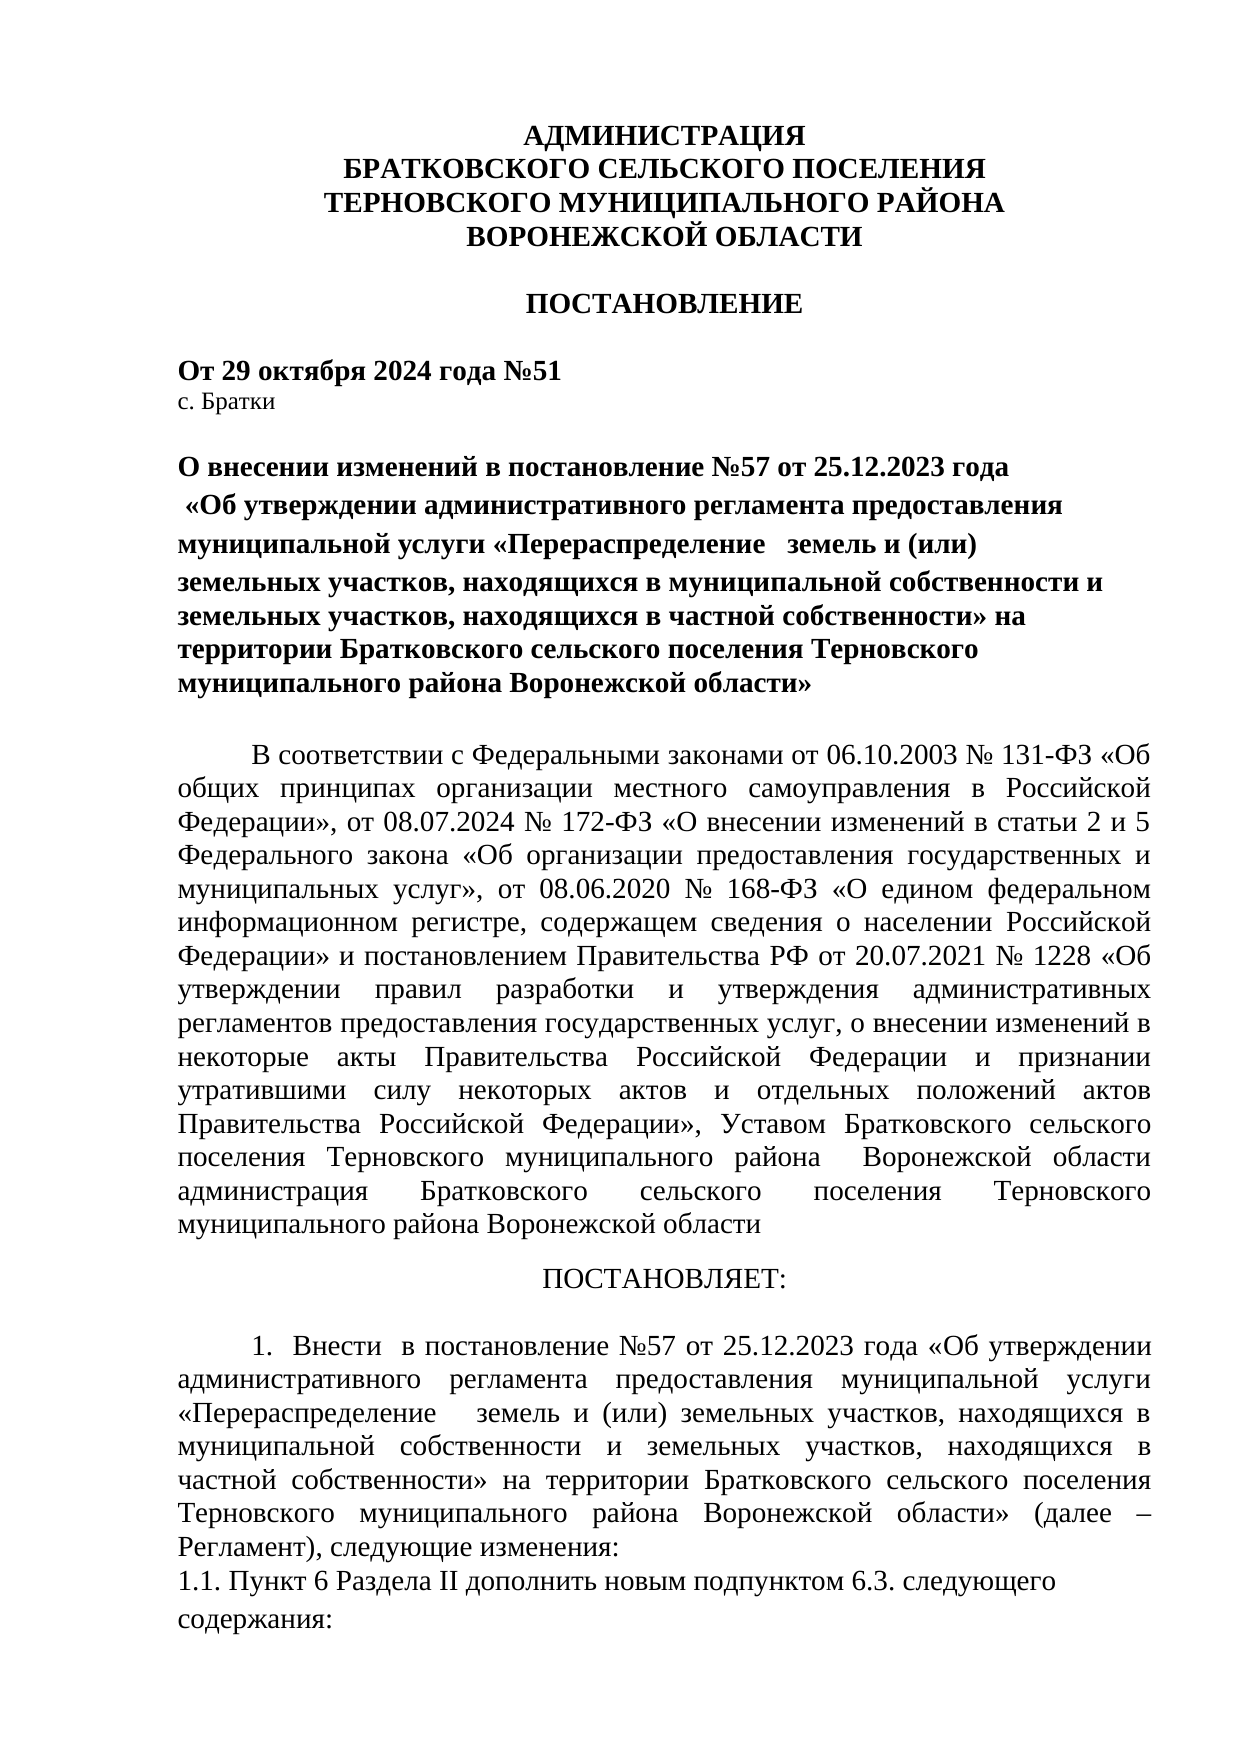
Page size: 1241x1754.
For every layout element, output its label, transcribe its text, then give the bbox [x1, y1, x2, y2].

text ПОСТАНОВЛЯЕТ: [177, 1261, 1152, 1294]
text ВОРОНЕЖСКОЙ ОБЛАСТИ [177, 219, 1152, 252]
text От 29 октября 2024 года №51 [177, 353, 1152, 386]
text с. Братки [177, 386, 1152, 415]
text АДМИНИСТРАЦИЯ [177, 118, 1152, 152]
text земельных участков, находящихся в муниципальной собственности и земельных участков, находящихся в частной собственности» на территории Братковского сельского поселения Терновского муниципального района Воронежской области» [177, 564, 1152, 698]
text 1.1. Пункт 6 Раздела II дополнить новым подпунктом 6.3. следующего содержания: [177, 1563, 1152, 1635]
text В соответствии с Федеральными законами от 06.10.2003 № 131-ФЗ «Об общих принципах организации местного самоуправления в Российской Федерации», от 08.07.2024 № 172-ФЗ «О внесении изменений в статьи 2 и 5 Федерального закона «Об организации предоставления государственных и муниципальных услуг», от 08.06.2020 № 168-ФЗ «О едином федеральном информационном регистре, содержащем сведения о населении Российской Федерации» и постановлением Правительства РФ от 20.07.2021 № 1228 «Об утверждении правил разработки и утверждения административных регламентов предоставления государственных услуг, о внесении изменений в некоторые акты Правительства Российской Федерации и признании утратившими силу некоторых актов и отдельных положений актов Правительства Российской Федерации», Уставом Братковского сельского поселения Терновского муниципального района Воронежской области администрация Братковского сельского поселения Терновского муниципального района Воронежской области [177, 737, 1152, 1240]
text БРАТКОВСКОГО СЕЛЬСКОГО ПОСЕЛЕНИЯ [177, 152, 1152, 185]
text «Об утверждении административного регламента предоставления муниципальной услуги «Перераспределение земель и (или) [177, 487, 1152, 559]
text 1. Внести в постановление №57 от 25.12.2023 года «Об утверждении административного регламента предоставления муниципальной услуги «Перераспределение земель и (или) земельных участков, находящихся в муниципальной собственности и земельных участков, находящихся в частной собственности» на территории Братковского сельского поселения Терновского муниципального района Воронежской области» (далее – Регламент), следующие изменения: [177, 1328, 1152, 1563]
text О внесении изменений в постановление №57 от 25.12.2023 года [177, 449, 1152, 482]
text ТЕРНОВСКОГО МУНИЦИПАЛЬНОГО РАЙОНА [177, 185, 1152, 219]
text ПОСТАНОВЛЕНИЕ [177, 286, 1152, 319]
